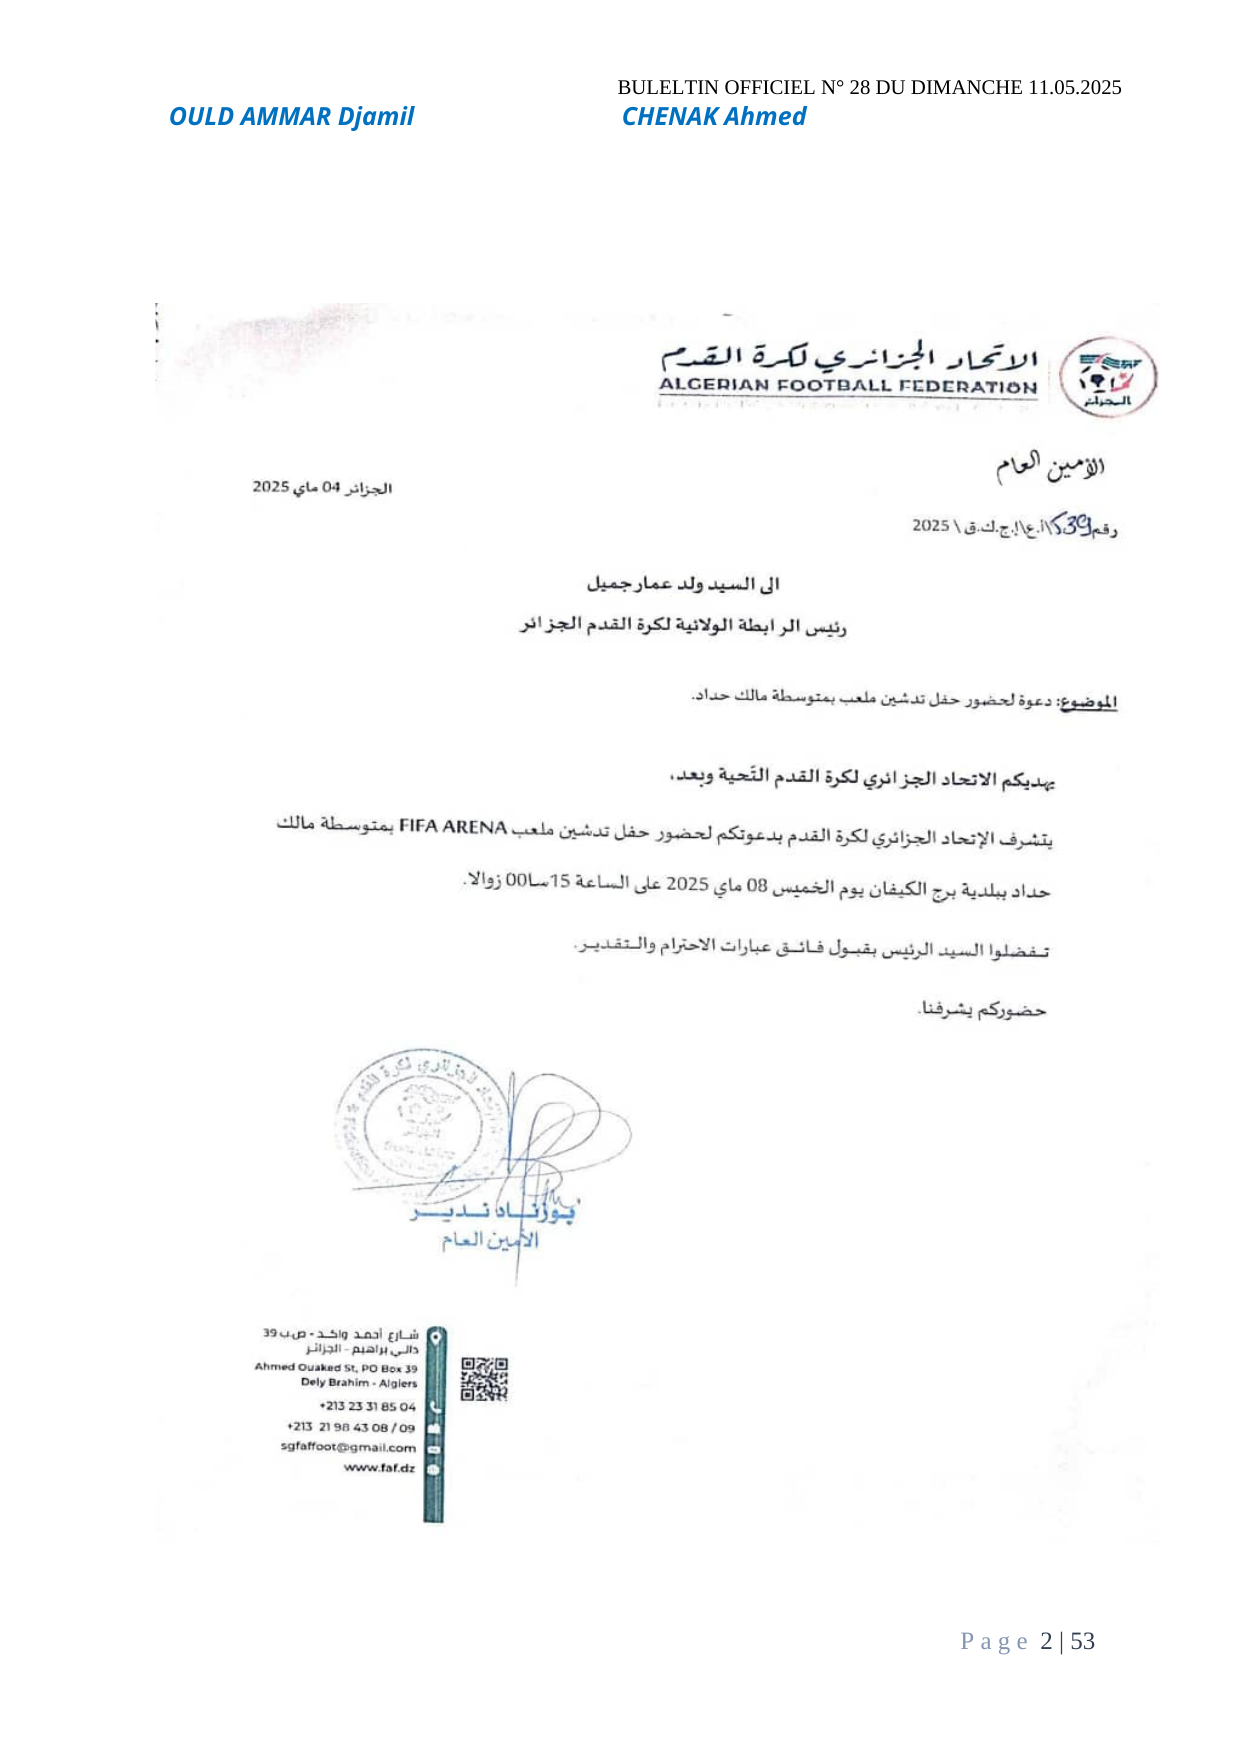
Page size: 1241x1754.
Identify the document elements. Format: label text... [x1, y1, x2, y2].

text OULD AMMAR Djamil CHENAK Ahmed [156, 99, 1122, 133]
picture [155, 303, 1160, 1546]
